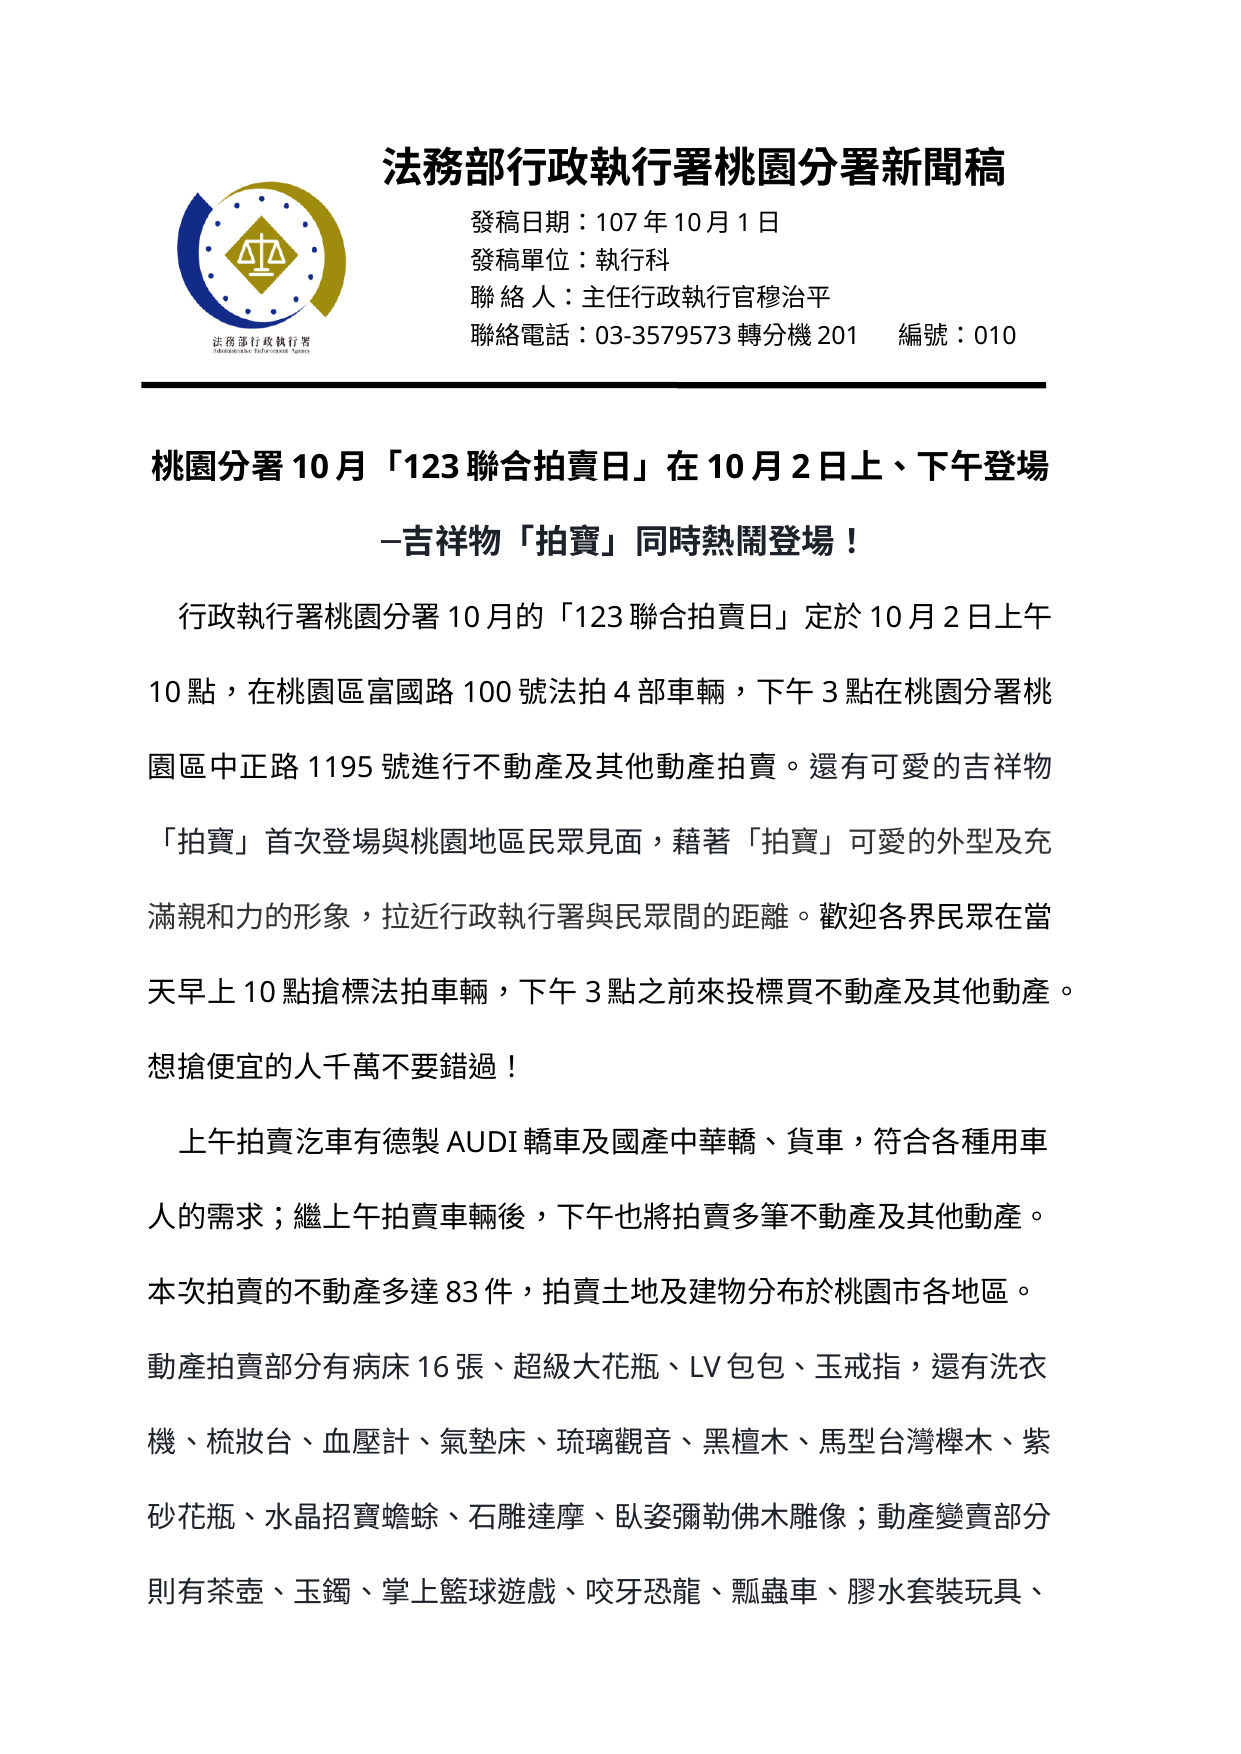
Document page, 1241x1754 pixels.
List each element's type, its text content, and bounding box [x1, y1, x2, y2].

text 桃園分署10月「123聯合拍賣日」在10月2日上、下午登場 [148, 427, 1053, 502]
text 發稿日期：107年10月1日 [470, 202, 1053, 239]
text 聯絡電話：03-3579573轉分機201 編號：010 [470, 314, 1053, 352]
text 法務部行政執行署桃園分署新聞稿 [381, 127, 1053, 202]
text 聯 絡 人：主任行政執行官穆治平 [470, 277, 1053, 314]
picture [157, 174, 361, 359]
text ─吉祥物「拍寶」同時熱鬧登場！ [148, 502, 1053, 577]
text 發稿單位：執行科 [470, 239, 1053, 277]
text 行政執行署桃園分署10月的「123聯合拍賣日」定於10月2日上午10點，在桃園區富國路100號法拍4部車輛，下午3點在桃園分署桃園區中正路1195號進行不動產及其他動產拍賣。還有可愛的吉祥物「拍寶」首次登場與桃園地區民眾見面，藉著「拍寶」可愛的外型及充滿親和力的形象，拉近行政執行署與民眾間的距離。歡迎各界民眾在當天早上10點搶標法拍車輛，下午3點之前來投標買不動產及其他動產。想搶便宜的人千萬不要錯過！ [148, 577, 1053, 1102]
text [148, 1102, 1053, 1627]
